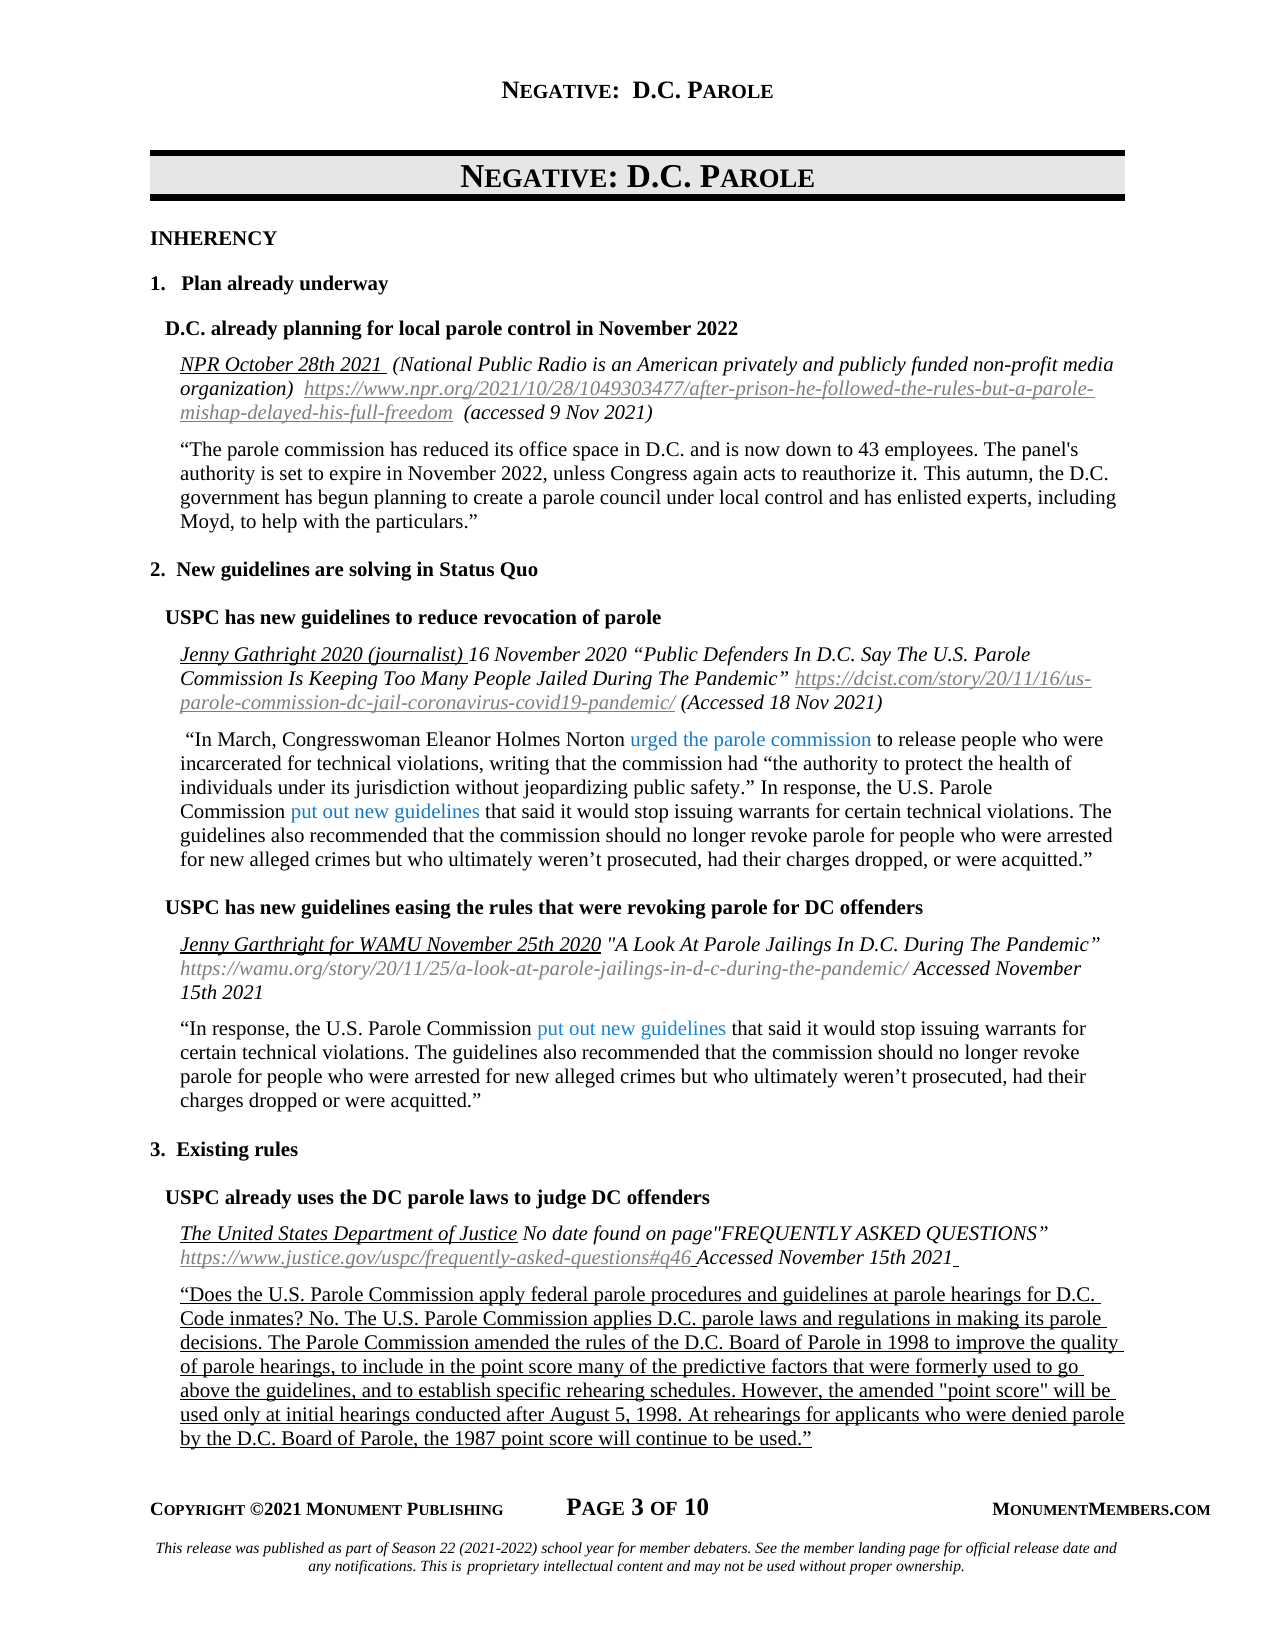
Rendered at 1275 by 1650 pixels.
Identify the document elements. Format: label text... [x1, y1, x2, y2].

text “In response, the U.S. Parole Commission put out new guidelines that said it would stop issuing warrants for certain technical violations. The guidelines also recommended that the commission should no longer revoke parole for people who were arrested for new alleged crimes but who ultimately weren’t prosecuted, had their charges dropped or were acquitted.” [180, 1016, 1125, 1112]
text “The parole commission has reduced its office space in D.C. and is now down to 43 employees. The panel's authority is set to expire in November 2022, unless Congress again acts to reauthorize it. This autumn, the D.C. government has begun planning to create a parole council under local control and has enlisted experts, including Moyd, to help with the particulars.” [180, 437, 1125, 533]
text Jenny Garthright for WAMU November 25th 2020 "A Look At Parole Jailings In D.C. During The Pandemic” https://wamu.org/story/20/11/25/a-look-at-parole-jailings-in-d-c-during-the-pandemic/ Accessed November 15th 2021 [180, 932, 1125, 1004]
text 2. New guidelines are solving in Status Quo [150, 557, 1125, 581]
text “In March, Congresswoman Eleanor Holmes Norton urged the parole commission to release people who were incarcerated for technical violations, writing that the commission had “the authority to protect the health of individuals under its jurisdiction without jeopardizing public safety.” In response, the U.S. Parole Commission put out new guidelines that said it would stop issuing warrants for certain technical violations. The guidelines also recommended that the commission should no longer revoke parole for people who were arrested for new alleged crimes but who ultimately weren’t prosecuted, had their charges dropped, or were acquitted.” [180, 727, 1125, 871]
text 3. Existing rules [150, 1137, 1125, 1161]
text The United States Department of Justice No date found on page"FREQUENTLY ASKED QUESTIONS” https://www.justice.gov/uspc/frequently-asked-questions#q46 Accessed November 15th 2021 [180, 1221, 1125, 1269]
text USPC has new guidelines easing the rules that were revoking parole for DC offenders [165, 895, 1125, 919]
text INHERENCY [150, 226, 1125, 250]
title Negative: D.C. Parole [150, 156, 1125, 194]
text USPC has new guidelines to reduce revocation of parole [165, 605, 1125, 629]
text D.C. already planning for local parole control in November 2022 [165, 316, 1125, 340]
text USPC already uses the DC parole laws to judge DC offenders [165, 1185, 1125, 1209]
text NPR October 28th 2021 (National Public Radio is an American privately and publicly funded non-profit media organization) https://www.npr.org/2021/10/28/1049303477/after-prison-he-followed-the-rules-but-a-parole-mishap-delayed-his-full-freedom (accessed 9 Nov 2021) [180, 352, 1125, 424]
text “Does the U.S. Parole Commission apply federal parole procedures and guidelines at parole hearings for D.C. Code inmates? No. The U.S. Parole Commission applies D.C. parole laws and regulations in making its parole decisions. The Parole Commission amended the rules of the D.C. Board of Parole in 1998 to improve the quality of parole hearings, to include in the point score many of the predictive factors that were formerly used to go above the guidelines, and to establish specific rehearing schedules. However, the amended "point score" will be used only at initial hearings conducted after August 5, 1998. At rehearings for applicants who were denied parole by the D.C. Board of Parole, the 1987 point score will continue to be used.” [180, 1282, 1125, 1423]
text 1. Plan already underway [150, 271, 1125, 295]
text Jenny Gathright 2020 (journalist) 16 November 2020 “Public Defenders In D.C. Say The U.S. Parole Commission Is Keeping Too Many People Jailed During The Pandemic” https://dcist.com/story/20/11/16/us-parole-commission-dc-jail-coronavirus-covid19-pandemic/ (Accessed 18 Nov 2021) [180, 642, 1125, 714]
